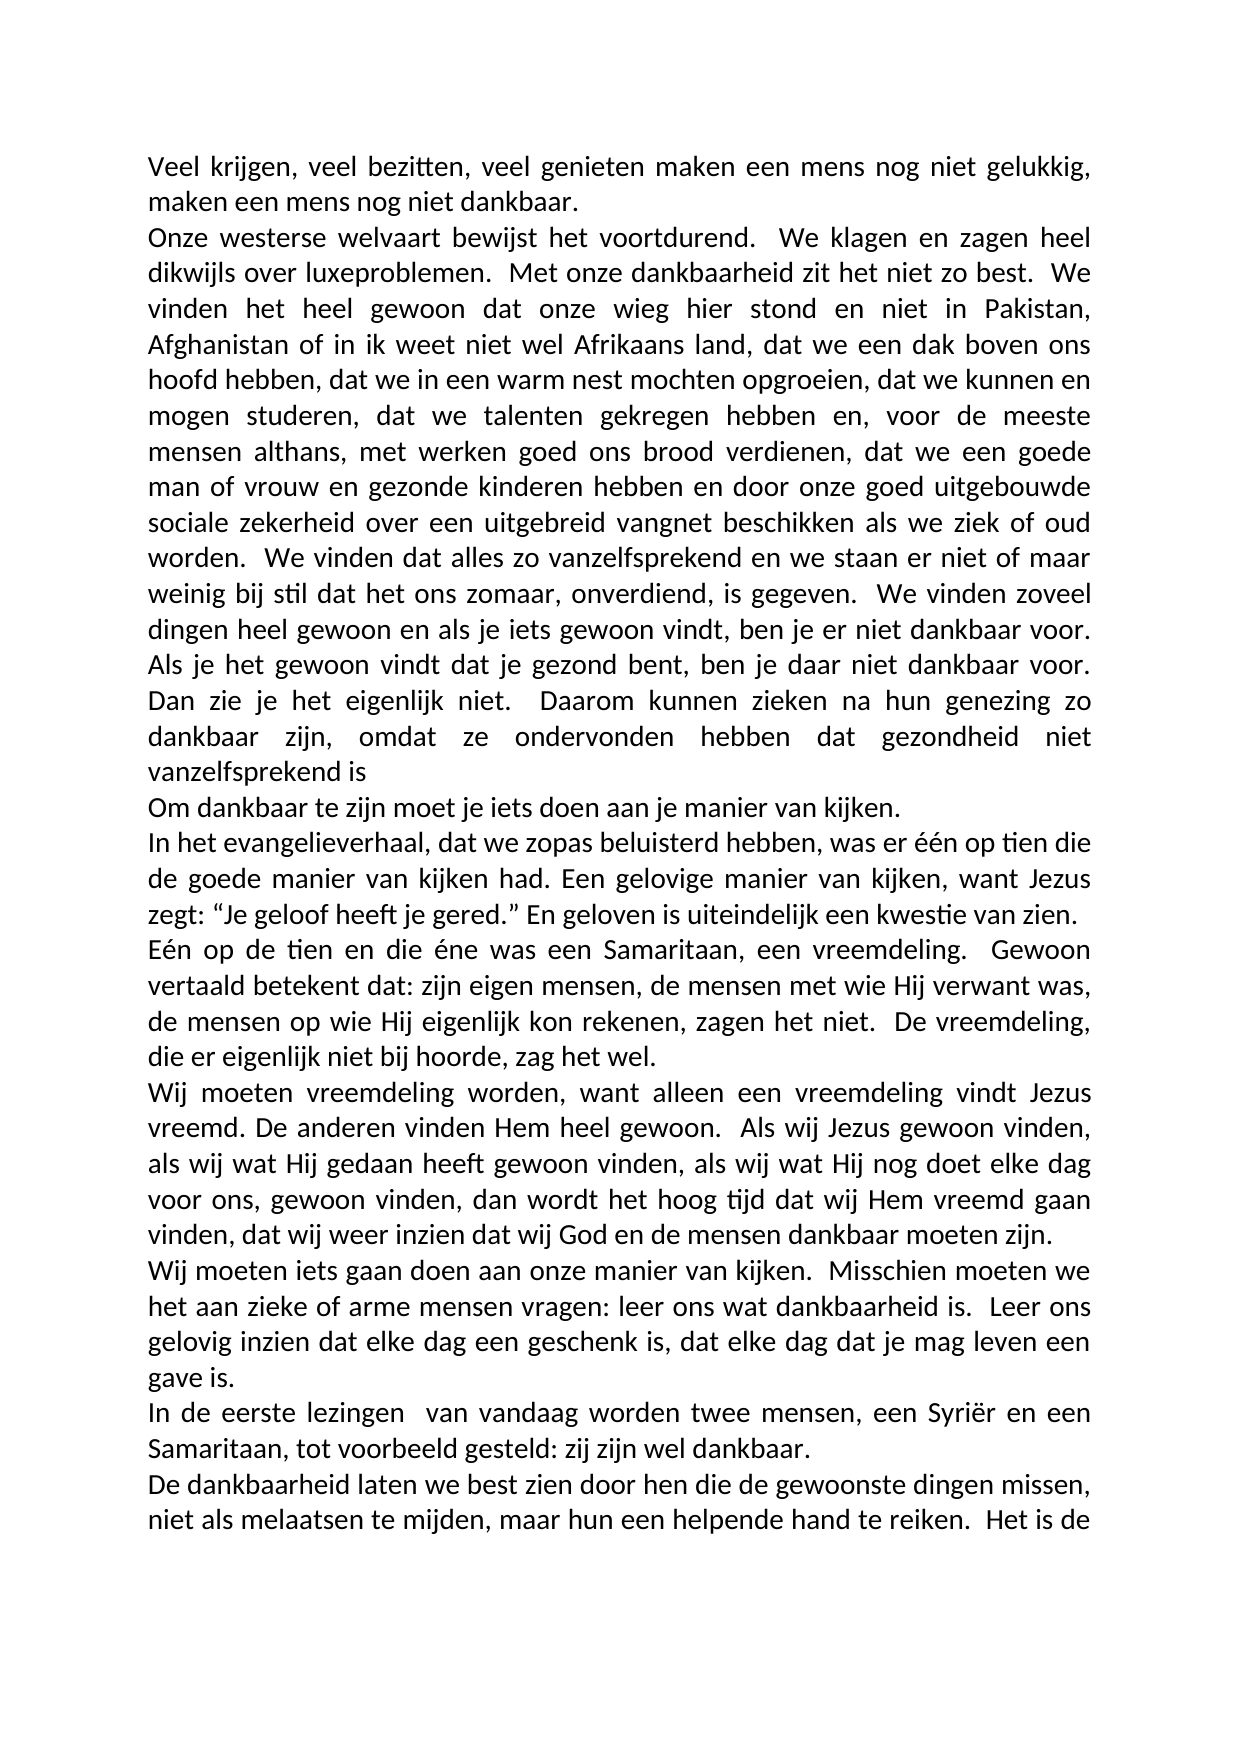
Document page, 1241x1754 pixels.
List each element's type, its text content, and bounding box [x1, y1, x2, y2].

text Om dankbaar te zijn moet je iets doen aan je manier van kijken. [148, 789, 1093, 824]
text Veel krijgen, veel bezitten, veel genieten maken een mens nog niet gelukkig, maken een mens nog niet dankbaar. [148, 148, 1093, 219]
text Eén op de tien en die éne was een Samaritaan, een vreemdeling. Gewoon vertaald betekent dat: zijn eigen mensen, de mensen met wie Hij verwant was, de mensen op wie Hij eigenlijk kon rekenen, zagen het niet. De vreemdeling, die er eigenlijk niet bij hoorde, zag het wel. [148, 931, 1093, 1074]
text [148, 1466, 1093, 1537]
text Onze westerse welvaart bewijst het voortdurend. We klagen en zagen heel dikwijls over luxeproblemen. Met onze dankbaarheid zit het niet zo best. We vinden het heel gewoon dat onze wieg hier stond en niet in Pakistan, Afghanistan of in ik weet niet wel Afrikaans land, dat we een dak boven ons hoofd hebben, dat we in een warm nest mochten opgroeien, dat we kunnen en mogen studeren, dat we talenten gekregen hebben en, voor de meeste mensen althans, met werken goed ons brood verdienen, dat we een goede man of vrouw en gezonde kinderen hebben en door onze goed uitgebouwde sociale zekerheid over een uitgebreid vangnet beschikken als we ziek of oud worden. We vinden dat alles zo vanzelfsprekend en we staan er niet of maar weinig bij stil dat het ons zomaar, onverdiend, is gegeven. We vinden zoveel dingen heel gewoon en als je iets gewoon vindt, ben je er niet dankbaar voor. Als je het gewoon vindt dat je gezond bent, ben je daar niet dankbaar voor. Dan zie je het eigenlijk niet. Daarom kunnen zieken na hun genezing zo dankbaar zijn, omdat ze ondervonden hebben dat gezondheid niet vanzelfsprekend is [148, 219, 1093, 789]
text Wij moeten iets gaan doen aan onze manier van kijken. Misschien moeten we het aan zieke of arme mensen vragen: leer ons wat dankbaarheid is. Leer ons gelovig inzien dat elke dag een geschenk is, dat elke dag dat je mag leven een gave is. [148, 1252, 1093, 1394]
text In de eerste lezingen van vandaag worden twee mensen, een Syriër en een Samaritaan, tot voorbeeld gesteld: zij zijn wel dankbaar. [148, 1394, 1093, 1466]
text In het evangelieverhaal, dat we zopas beluisterd hebben, was er één op tien die de goede manier van kijken had. Een gelovige manier van kijken, want Jezus zegt: “Je geloof heeft je gered.” En geloven is uiteindelijk een kwestie van zien. [148, 824, 1093, 931]
text Wij moeten vreemdeling worden, want alleen een vreemdeling vindt Jezus vreemd. De anderen vinden Hem heel gewoon. Als wij Jezus gewoon vinden, als wij wat Hij gedaan heeft gewoon vinden, als wij wat Hij nog doet elke dag voor ons, gewoon vinden, dan wordt het hoog tijd dat wij Hem vreemd gaan vinden, dat wij weer inzien dat wij God en de mensen dankbaar moeten zijn. [148, 1074, 1093, 1252]
